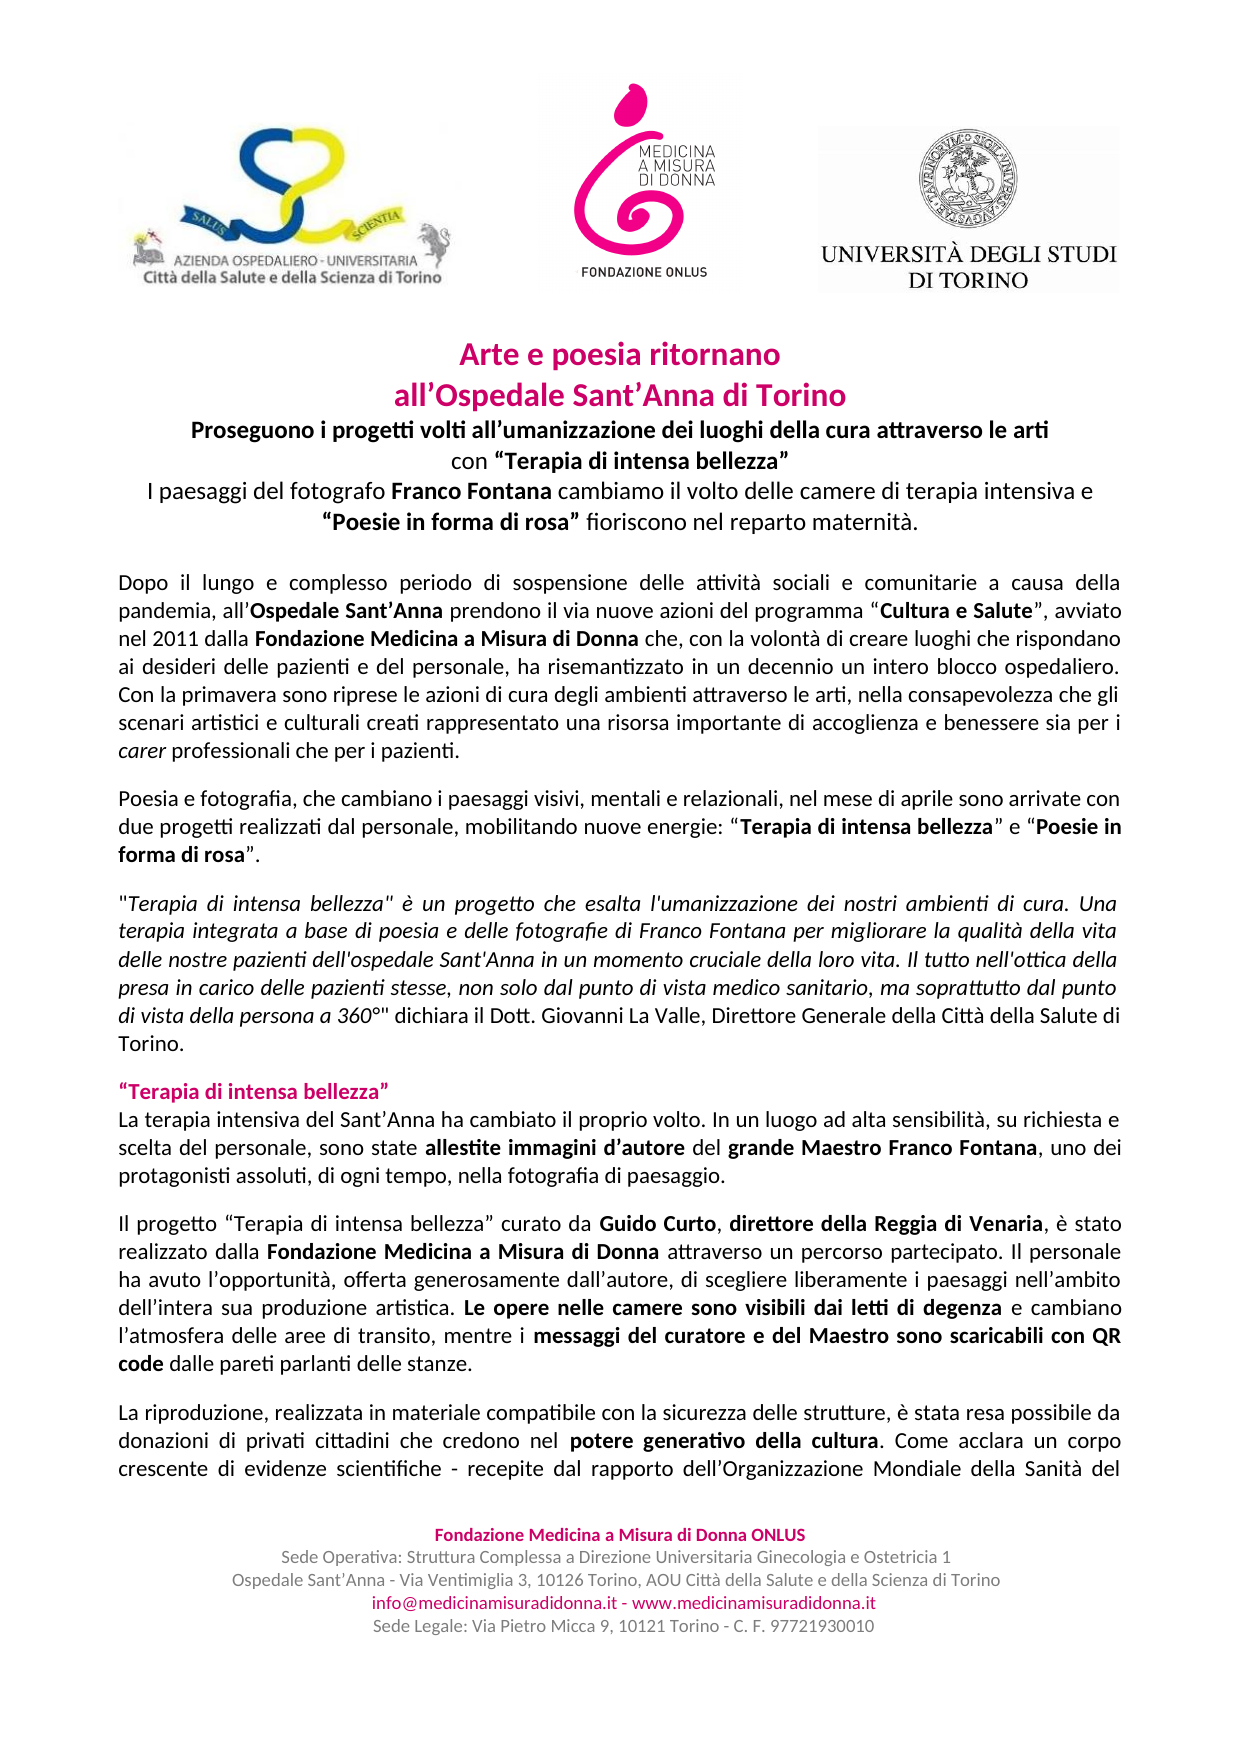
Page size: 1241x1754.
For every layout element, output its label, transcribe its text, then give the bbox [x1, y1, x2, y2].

text all’Ospedale Sant’Anna di Torino [118, 374, 1122, 414]
text "Terapia di intensa bellezza" è un progetto che esalta l'umanizzazione dei nostri ambienti di cura. Una terapia integrata a base di poesia e delle fotografie di Franco Fontana per migliorare la qualità della vita delle nostre pazienti dell'ospedale Sant'Anna in un momento cruciale della loro vita. Il tutto nell'ottica della presa in carico delle pazienti stesse, non solo dal punto di vista medico sanitario, ma soprattutto dal punto di vista della persona a 360°" dichiara il Dott. Giovanni La Valle, Direttore Generale della Città della Salute di Torino. [118, 889, 1122, 1057]
text I paesaggi del fotografo Franco Fontana cambiamo il volto delle camere di terapia intensiva e [118, 476, 1122, 506]
text “Terapia di intensa bellezza” [118, 1077, 1122, 1105]
text La terapia intensiva del Sant’Anna ha cambiato il proprio volto. In un luogo ad alta sensibilità, su richiesta e scelta del personale, sono state allestite immagini d’autore del grande Maestro Franco Fontana, uno dei protagonisti assoluti, di ogni tempo, nella fotografia di paesaggio. [118, 1105, 1122, 1189]
text “Poesie in forma di rosa” fioriscono nel reparto maternità. [118, 506, 1122, 537]
picture [536, 73, 743, 293]
picture [118, 122, 462, 293]
text con “Terapia di intensa bellezza” [118, 445, 1122, 476]
text Proseguono i progetti volti all’umanizzazione dei luoghi della cura attraverso le arti [118, 414, 1122, 445]
text Poesia e fotografia, che cambiano i paesaggi visivi, mentali e relazionali, nel mese di aprile sono arrivate con due progetti realizzati dal personale, mobilitando nuove energie: “Terapia di intensa bellezza” e “Poesie in forma di rosa”. [118, 784, 1122, 868]
text Il progetto “Terapia di intensa bellezza” curato da Guido Curto, direttore della Reggia di Venaria, è stato realizzato dalla Fondazione Medicina a Misura di Donna attraverso un percorso partecipato. Il personale ha avuto l’opportunità, offerta generosamente dall’autore, di scegliere liberamente i paesaggi nell’ambito dell’intera sua produzione artistica. Le opere nelle camere sono visibili dai letti di degenza e cambiano l’atmosfera delle aree di transito, mentre i messaggi del curatore e del Maestro sono scaricabili con QR code dalle pareti parlanti delle stanze. [118, 1209, 1122, 1378]
text Arte e poesia ritornano [118, 333, 1122, 374]
picture [817, 126, 1120, 293]
text Dopo il lungo e complesso periodo di sospensione delle attività sociali e comunitarie a causa della pandemia, all’Ospedale Sant’Anna prendono il via nuove azioni del programma “Cultura e Salute”, avviato nel 2011 dalla Fondazione Medicina a Misura di Donna che, con la volontà di creare luoghi che rispondano ai desideri delle pazienti e del personale, ha risemantizzato in un decennio un intero blocco ospedaliero. Con la primavera sono riprese le azioni di cura degli ambienti attraverso le arti, nella consapevolezza che gli scenari artistici e culturali creati rappresentato una risorsa importante di accoglienza e benessere sia per i carer professionali che per i pazienti. [118, 568, 1122, 764]
